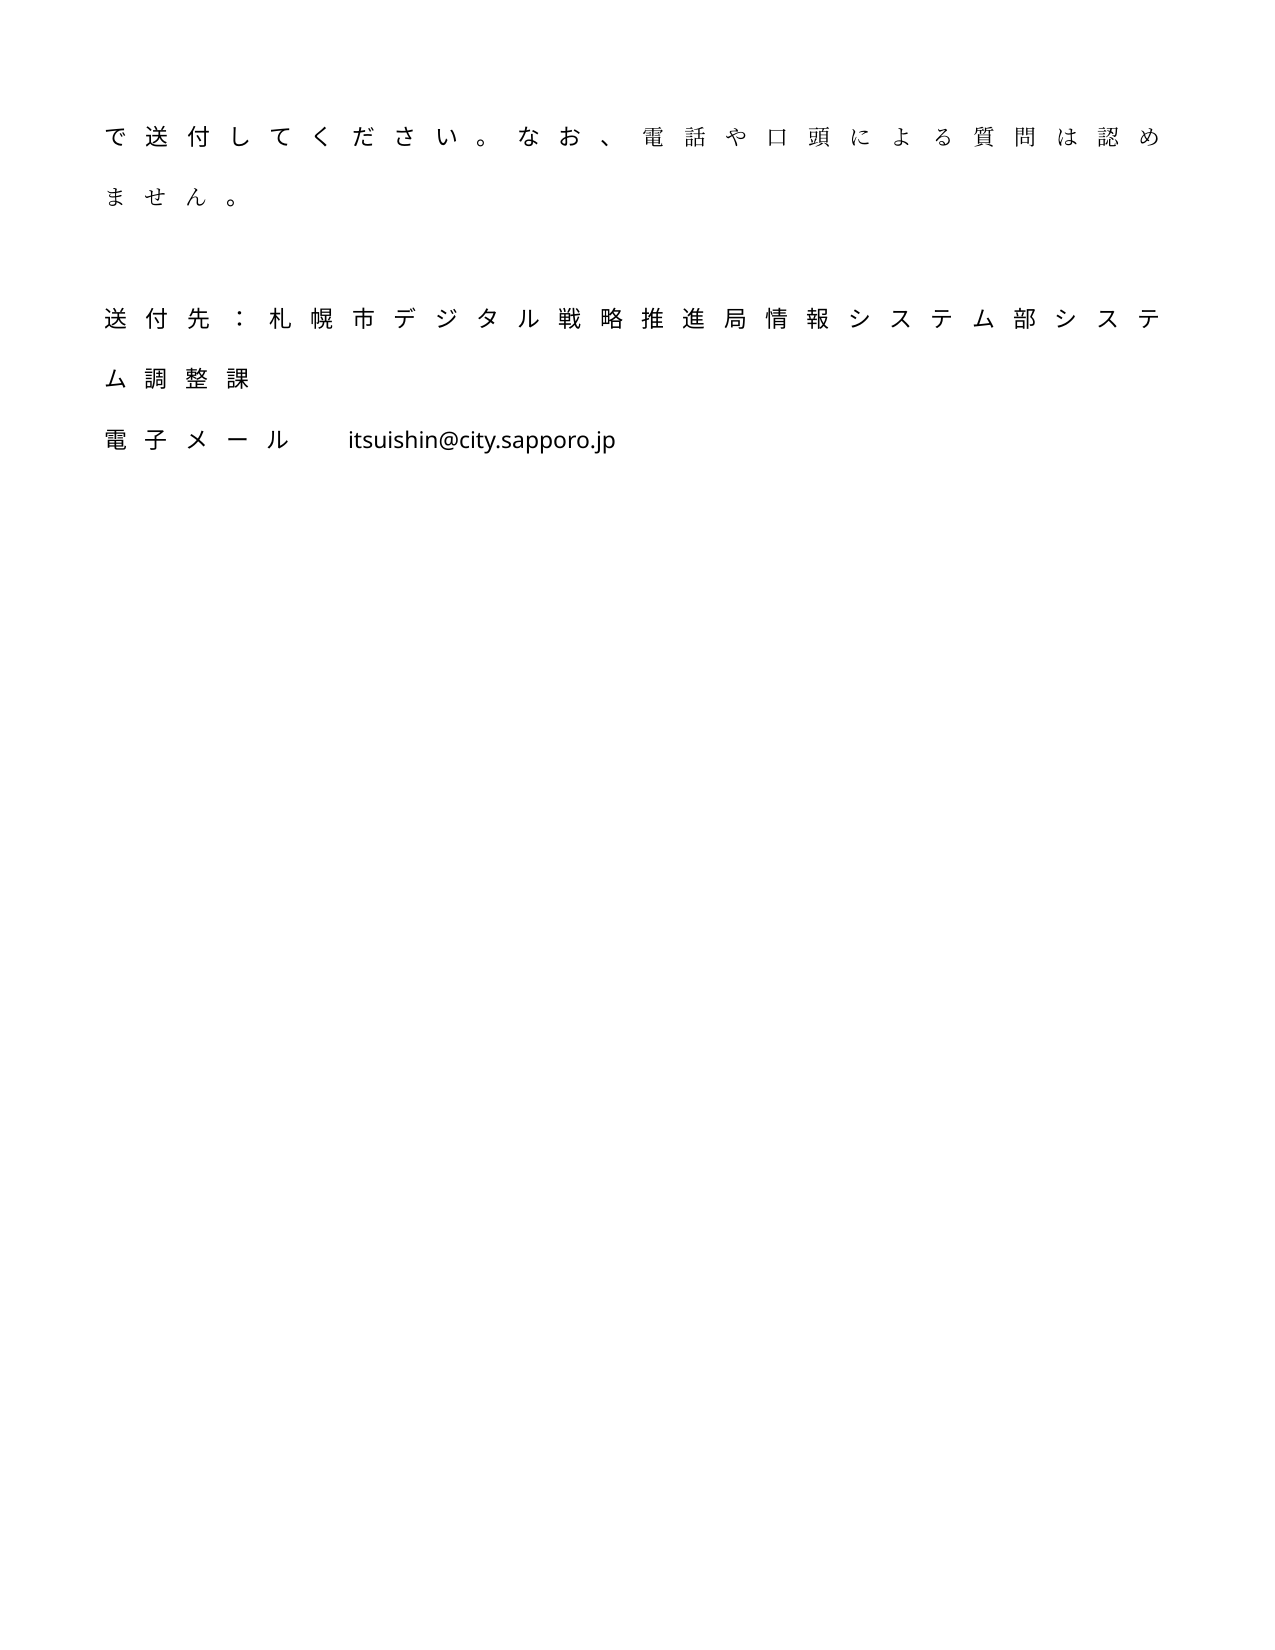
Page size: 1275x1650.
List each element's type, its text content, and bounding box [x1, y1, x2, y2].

text 電子メール itsuishin@city.sapporo.jp [104, 408, 1181, 469]
text 送付先：札幌市デジタル戦略推進局情報システム部システム調整課 [104, 287, 1181, 408]
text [104, 105, 1181, 226]
